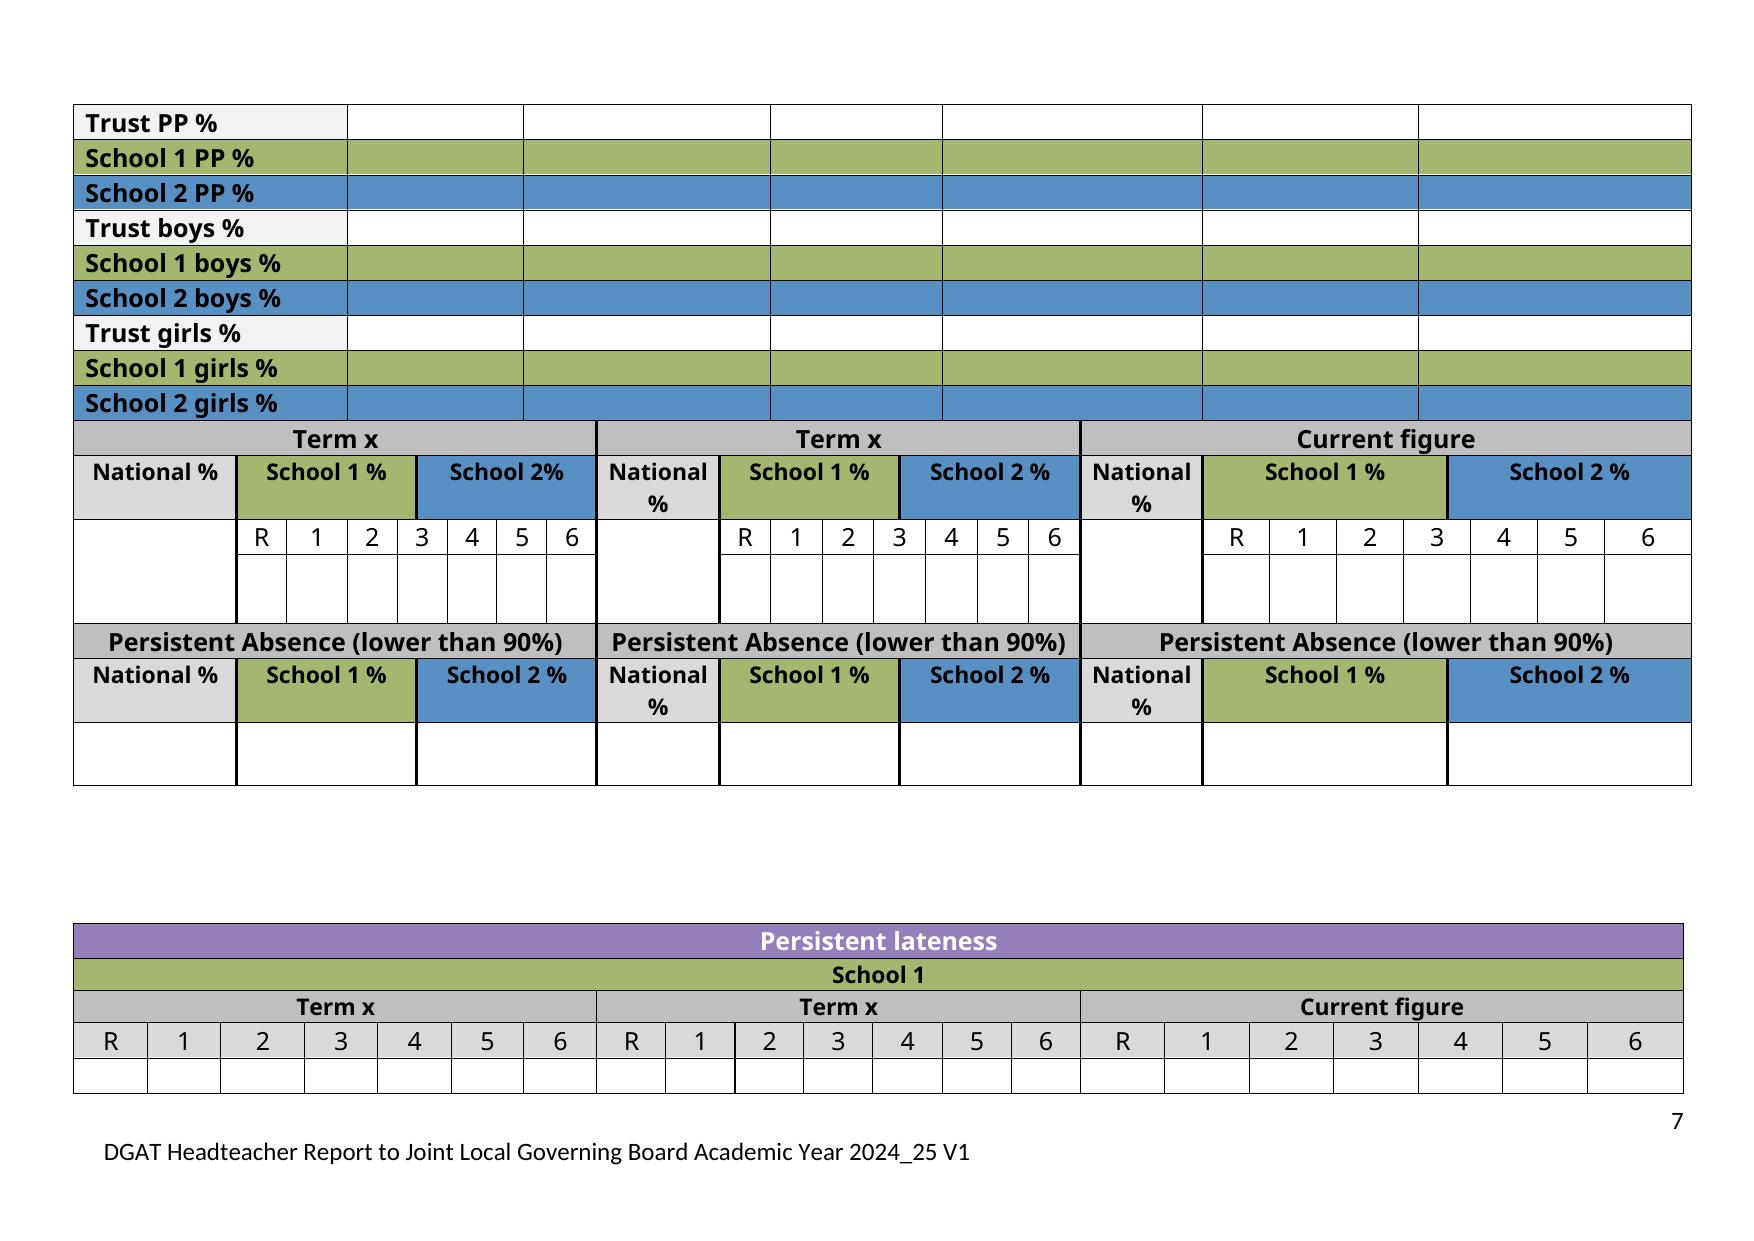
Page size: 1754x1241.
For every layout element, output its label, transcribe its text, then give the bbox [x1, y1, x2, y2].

table_cell School 1 % [238, 659, 415, 722]
table_cell 1 [771, 520, 822, 554]
table_cell School 2% [418, 456, 595, 519]
table_cell 4 [1419, 1023, 1502, 1057]
table_cell 1 [287, 520, 347, 554]
table_cell [398, 555, 447, 623]
table_cell 2 [1337, 520, 1403, 554]
table_cell [943, 1059, 1011, 1092]
table_cell 1 [1270, 520, 1336, 554]
table_cell 4 [1471, 520, 1537, 554]
table_cell [1419, 386, 1691, 420]
table_cell 4 [926, 520, 977, 554]
table_cell National % [1082, 456, 1201, 519]
table_cell School 1 % [1204, 456, 1446, 519]
table_cell 1 [666, 1023, 734, 1057]
table_cell [1605, 555, 1691, 623]
table_cell [1203, 105, 1418, 139]
table_cell [978, 555, 1028, 623]
table_cell 6 [1588, 1023, 1683, 1057]
table_cell [1419, 281, 1691, 315]
table_cell [771, 281, 942, 315]
table_cell [874, 555, 925, 623]
table_cell School 1 % [1204, 659, 1446, 722]
table_cell [287, 555, 347, 623]
table_cell [1588, 1059, 1683, 1092]
table_cell [943, 211, 1202, 245]
table_cell 2 [823, 520, 873, 554]
table_cell [1203, 140, 1418, 174]
table_cell [721, 555, 770, 623]
table_cell [348, 246, 523, 280]
table_cell [497, 555, 546, 623]
table_cell [873, 1059, 942, 1092]
table_cell School 2 % [1449, 659, 1691, 722]
table_cell [524, 1059, 596, 1092]
table_cell 3 [1404, 520, 1470, 554]
table_cell [771, 140, 942, 174]
table_cell [524, 140, 770, 174]
table_cell [448, 555, 496, 623]
table_cell [74, 520, 235, 623]
table_cell [1404, 555, 1470, 623]
table_cell [771, 555, 822, 623]
table_cell 3 [305, 1023, 377, 1057]
table_cell 4 [378, 1023, 451, 1057]
table_cell [1029, 555, 1079, 623]
table_cell National % [74, 456, 235, 519]
table_cell [1082, 723, 1201, 785]
table_cell R [597, 1023, 665, 1057]
table_cell Term x [597, 991, 1080, 1022]
table_cell Trust PP % [74, 105, 347, 139]
table_cell School 2 boys % [74, 281, 347, 315]
table_cell [1203, 386, 1418, 420]
table_cell Persistent Absence (lower than 90%) [598, 624, 1079, 658]
table_cell [348, 351, 523, 385]
table_cell School 2 girls % [74, 386, 347, 420]
table_cell [348, 211, 523, 245]
table_cell School 2 % [418, 659, 595, 722]
table_cell [348, 316, 523, 350]
table_cell [348, 281, 523, 315]
table_cell [901, 723, 1079, 785]
table_cell [1203, 211, 1418, 245]
table_cell [771, 386, 942, 420]
table_cell [524, 316, 770, 350]
table_cell R [1204, 520, 1269, 554]
table_cell [1204, 555, 1269, 623]
table_cell School 1 PP % [74, 140, 347, 174]
table_cell [1165, 1059, 1249, 1092]
table_cell [771, 246, 942, 280]
table_cell National % [598, 659, 718, 722]
table_cell [348, 176, 523, 209]
table_cell [1419, 140, 1691, 174]
table_cell [547, 555, 595, 623]
table_cell R [238, 520, 286, 554]
table_cell 6 [547, 520, 595, 554]
table_cell [721, 723, 898, 785]
table_cell 5 [452, 1023, 523, 1057]
table_cell [1471, 555, 1537, 623]
table_cell [1203, 316, 1418, 350]
table_cell [823, 555, 873, 623]
table_cell [348, 386, 523, 420]
table_cell 6 [1029, 520, 1079, 554]
table_cell National % [74, 659, 235, 722]
table_cell [452, 1059, 523, 1092]
table_cell [943, 176, 1202, 209]
table_cell 5 [978, 520, 1028, 554]
table_cell [1449, 723, 1691, 785]
table_cell [1337, 555, 1403, 623]
table_cell [1204, 723, 1446, 785]
table_cell School 2 % [901, 456, 1079, 519]
table_cell [238, 555, 286, 623]
table_cell [524, 246, 770, 280]
table_cell [943, 281, 1202, 315]
table_cell [771, 316, 942, 350]
table_cell School 1 boys % [74, 246, 347, 280]
table_cell 6 [1605, 520, 1691, 554]
table_cell [943, 386, 1202, 420]
table_cell [1203, 246, 1418, 280]
table_cell 5 [943, 1023, 1011, 1057]
table_cell [666, 1059, 734, 1092]
table_cell [74, 723, 235, 785]
table_cell [1419, 246, 1691, 280]
table_cell [524, 351, 770, 385]
table_cell [1334, 1059, 1418, 1092]
table_cell Term x [598, 421, 1079, 455]
table_cell [1012, 1059, 1080, 1092]
table_cell [524, 105, 770, 139]
table_cell [378, 1059, 451, 1092]
table_cell [238, 723, 415, 785]
table_cell [736, 1059, 803, 1092]
table_cell [926, 555, 977, 623]
table_cell [418, 723, 595, 785]
table_cell School 1 % [721, 456, 898, 519]
table_cell 2 [348, 520, 397, 554]
table_cell [524, 386, 770, 420]
table_cell [1538, 555, 1604, 623]
table_cell 5 [497, 520, 546, 554]
table_cell [1419, 1059, 1502, 1092]
table_cell [943, 316, 1202, 350]
table_cell Term x [74, 991, 596, 1022]
table_cell Trust boys % [74, 211, 347, 245]
table_cell [943, 246, 1202, 280]
table_cell [1203, 351, 1418, 385]
table_cell [1503, 1059, 1587, 1092]
table_cell [348, 555, 397, 623]
table_cell [1419, 176, 1691, 209]
table_cell [597, 1059, 665, 1092]
table_cell [221, 1059, 304, 1092]
table_cell 3 [804, 1023, 872, 1057]
table_cell National % [598, 456, 718, 519]
table_cell 6 [524, 1023, 596, 1057]
table_cell 1 [1165, 1023, 1249, 1057]
table_cell [1250, 1059, 1333, 1092]
table_cell [1270, 555, 1336, 623]
table_cell [771, 211, 942, 245]
table_cell Term x [74, 421, 595, 455]
table_cell [598, 723, 718, 785]
table_cell 2 [221, 1023, 304, 1057]
table_cell Persistent Absence (lower than 90%) [74, 624, 595, 658]
table_cell [598, 520, 718, 623]
table_cell National % [1082, 659, 1201, 722]
table_cell [771, 176, 942, 209]
table_cell R [721, 520, 770, 554]
table_cell R [74, 1023, 147, 1057]
table_cell Trust girls % [74, 316, 347, 350]
table_cell School 2 % [901, 659, 1079, 722]
table_cell R [1081, 1023, 1164, 1057]
table_cell Current figure [1081, 991, 1683, 1022]
table_cell 2 [736, 1023, 803, 1057]
table_cell [1081, 1059, 1164, 1092]
table_cell [1203, 281, 1418, 315]
table_cell [1082, 520, 1201, 623]
table_cell [1203, 176, 1418, 209]
table_cell [804, 1059, 872, 1092]
table_cell School 1 girls % [74, 351, 347, 385]
table_cell [1419, 105, 1691, 139]
table_cell [1419, 351, 1691, 385]
table_cell [148, 1059, 220, 1092]
table_cell [524, 176, 770, 209]
table_cell Current figure [1082, 421, 1691, 455]
table_cell School 2 PP % [74, 176, 347, 209]
table_cell 3 [1334, 1023, 1418, 1057]
table_cell [524, 281, 770, 315]
table_cell [943, 105, 1202, 139]
table_cell [943, 140, 1202, 174]
table_header Persistent lateness [74, 924, 1683, 958]
table_cell School 1 % [238, 456, 415, 519]
table_cell [305, 1059, 377, 1092]
table_cell [771, 105, 942, 139]
table_cell 5 [1503, 1023, 1587, 1057]
table_cell 5 [1538, 520, 1604, 554]
table_cell [348, 105, 523, 139]
table_cell [348, 140, 523, 174]
table_cell 3 [398, 520, 447, 554]
table_cell [74, 1059, 147, 1092]
table_cell [524, 211, 770, 245]
table_cell 1 [148, 1023, 220, 1057]
table_cell 4 [448, 520, 496, 554]
table_cell [943, 351, 1202, 385]
table_cell 4 [873, 1023, 942, 1057]
table_cell [771, 351, 942, 385]
table_cell 6 [1012, 1023, 1080, 1057]
table_cell School 2 % [1449, 456, 1691, 519]
table_cell [1419, 211, 1691, 245]
table_cell [1419, 316, 1691, 350]
table_cell 3 [874, 520, 925, 554]
table_cell 2 [1250, 1023, 1333, 1057]
table_cell School 1 [74, 959, 1683, 990]
table_cell Persistent Absence (lower than 90%) [1082, 624, 1691, 658]
table_cell School 1 % [721, 659, 898, 722]
